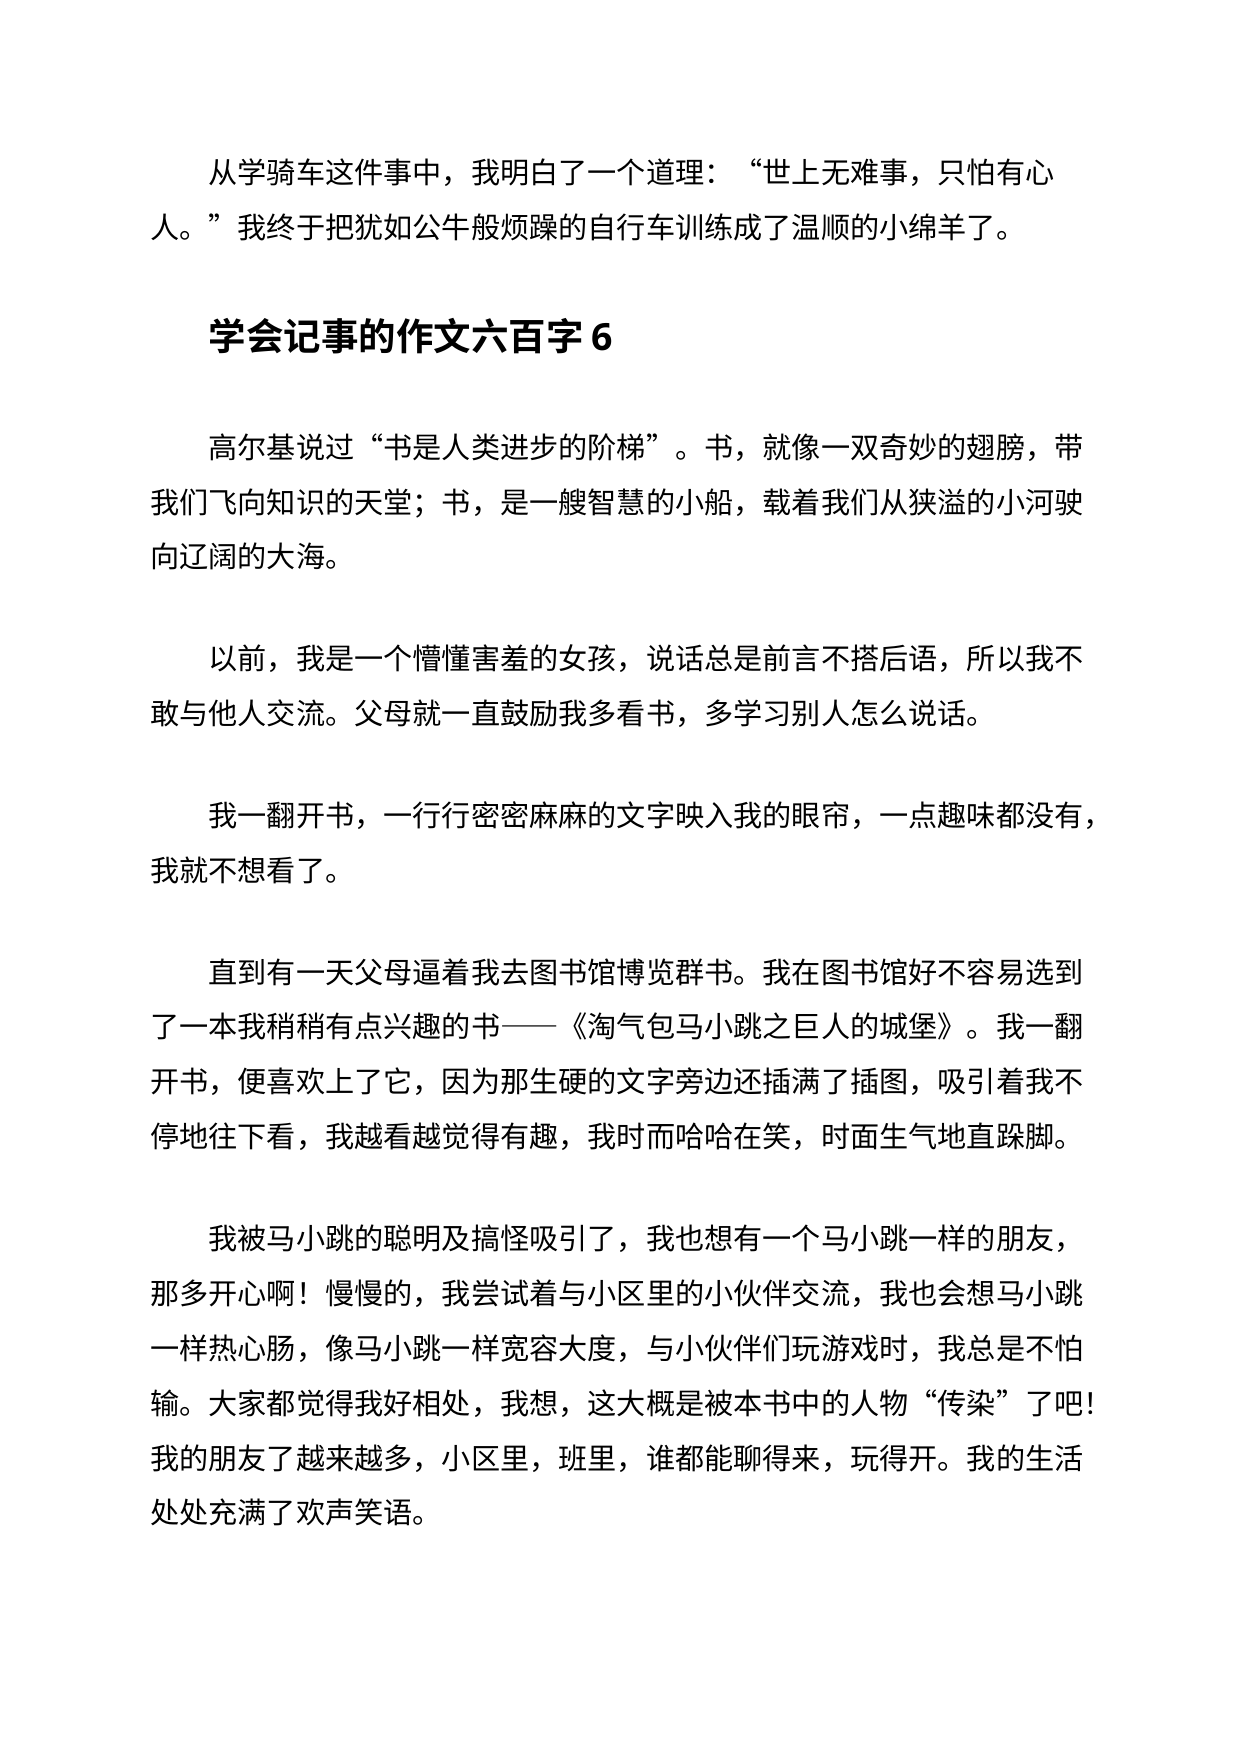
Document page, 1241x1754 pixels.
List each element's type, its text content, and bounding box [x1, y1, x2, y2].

text 学会记事的作文六百字6 [150, 307, 1090, 361]
text 我被马小跳的聪明及搞怪吸引了，我也想有一个马小跳一样的朋友，那多开心啊！慢慢的，我尝试着与小区里的小伙伴交流，我也会想马小跳一样热心肠，像马小跳一样宽容大度，与小伙伴们玩游戏时，我总是不怕输。大家都觉得我好相处，我想，这大概是被本书中的人物“传染”了吧！我的朋友了越来越多，小区里，班里，谁都能聊得来，玩得开。我的生活处处充满了欢声笑语。 [150, 1216, 1090, 1532]
text 从学骑车这件事中，我明白了一个道理：“世上无难事，只怕有心人。”我终于把犹如公牛般烦躁的自行车训练成了温顺的小绵羊了。 [150, 150, 1090, 247]
text 直到有一天父母逼着我去图书馆博览群书。我在图书馆好不容易选到了一本我稍稍有点兴趣的书——《淘气包马小跳之巨人的城堡》。我一翻开书，便喜欢上了它，因为那生硬的文字旁边还插满了插图，吸引着我不停地往下看，我越看越觉得有趣，我时而哈哈在笑，时面生气地直跺脚。 [150, 949, 1090, 1156]
text 高尔基说过“书是人类进步的阶梯”。书，就像一双奇妙的翅膀，带我们飞向知识的天堂；书，是一艘智慧的小船，载着我们从狭溢的小河驶向辽阔的大海。 [150, 424, 1090, 576]
text 我一翻开书，一行行密密麻麻的文字映入我的眼帘，一点趣味都没有，我就不想看了。 [150, 792, 1090, 890]
text 以前，我是一个懵懂害羞的女孩，说话总是前言不搭后语，所以我不敢与他人交流。父母就一直鼓励我多看书，多学习别人怎么说话。 [150, 636, 1090, 733]
